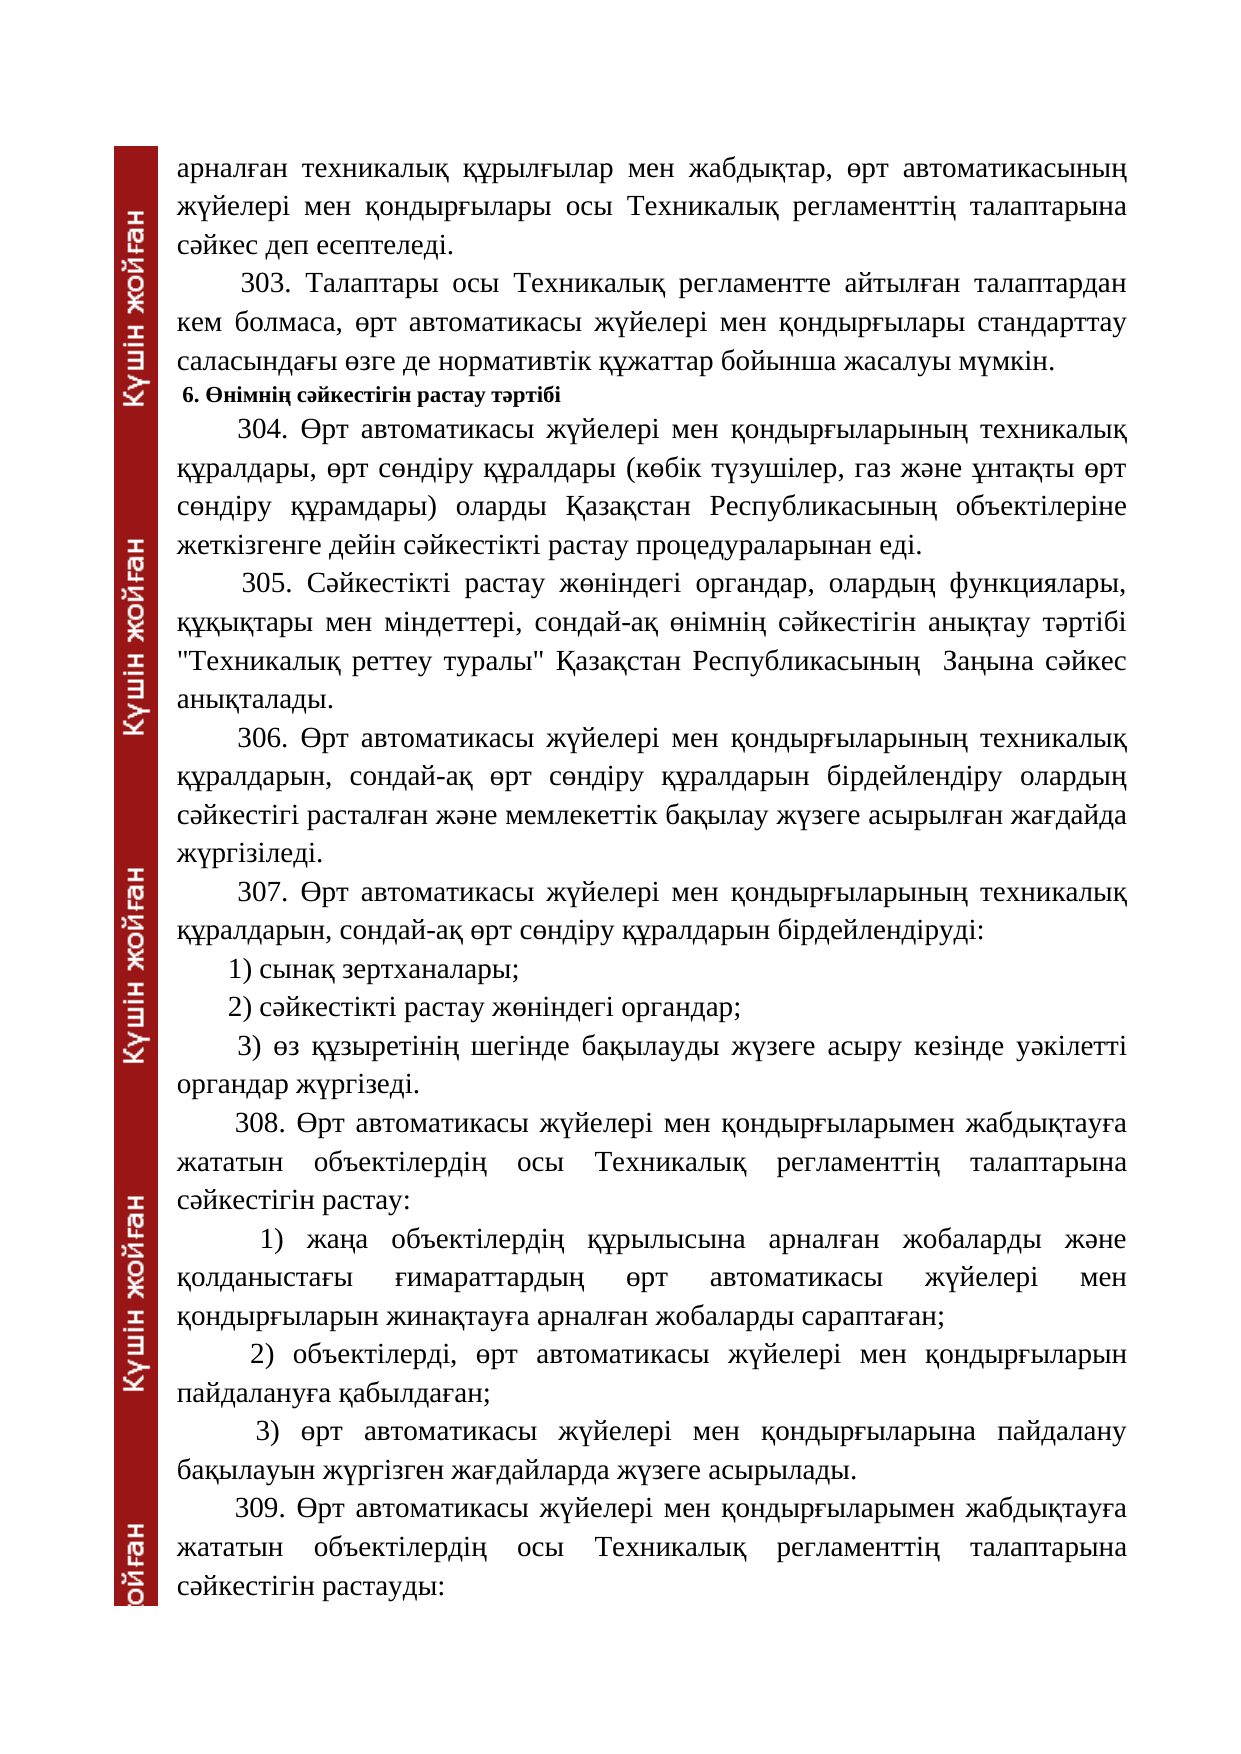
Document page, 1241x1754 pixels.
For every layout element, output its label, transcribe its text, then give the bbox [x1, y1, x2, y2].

picture [114, 146, 158, 150]
text 2) сәйкестікті растау жөніндегі органдар; [112, 989, 1128, 1023]
text 3) өрт автоматикасы жүйелері мен қондырғыларына пайдалану бақылауын жүргізген жағдайларда жүзеге асырылады. [112, 1413, 1128, 1486]
picture [114, 1100, 158, 1105]
picture [114, 1486, 158, 1491]
text 6. Өнімнің сәйкестігін растау тәртібі [112, 381, 1128, 408]
picture [114, 946, 158, 951]
text 3) өз құзыретінің шегінде бақылауды жүзеге асыру кезінде уәкілетті органдар жүргізеді. [112, 1028, 1128, 1100]
picture [114, 376, 158, 381]
text 309. Өрт автоматикасы жүйелері мен қондырғыларымен жабдықтауға жататын объектілердің осы Техникалық регламенттің талаптарына сәйкестігін растауды: [112, 1491, 1128, 1601]
picture [114, 869, 158, 874]
picture [114, 261, 158, 266]
picture [114, 1216, 158, 1221]
picture [114, 715, 158, 720]
text 2) объектілерді, өрт автоматикасы жүйелері мен қондырғыларын пайдалануға қабылдаған; [112, 1336, 1128, 1408]
text 1) жаңа объектілердің құрылысына арналған жобаларды және қолданыстағы ғимараттардың өрт автоматикасы жүйелері мен қондырғыларын жинақтауға арналған жобаларды сараптаған; [112, 1221, 1128, 1331]
text 303. Талаптары осы Техникалық регламентте айтылған талаптардан кем болмаса, өрт автоматикасы жүйелері мен қондырғылары стандарттау саласындағы өзге де нормативтік құжаттар бойынша жасалуы мүмкін. [112, 266, 1128, 376]
text 307. Өрт автоматикасы жүйелері мен қондырғыларының техникалық құралдарын, сондай-ақ өрт сөндіру құралдарын бірдейлендіруді: [112, 874, 1128, 946]
picture [114, 1408, 158, 1413]
text 305. Сәйкестікті растау жөніндегі органдар, олардың функциялары, құқықтары мен міндеттері, сондай-ақ өнімнің сәйкестігін анықтау тәртібі "Техникалық реттеу туралы" Қазақстан Республикасының Заңына сәйкес анықталады. [112, 566, 1128, 715]
text 1) сынақ зертханалары; [112, 951, 1128, 984]
text 304. Өрт автоматикасы жүйелері мен қондырғыларының техникалық құралдары, өрт сөндіру құралдары (көбік түзушілер, газ және ұнтақты өрт сөндіру құрамдары) оларды Қазақстан Республикасының объектілеріне жеткізгенге дейін сәйкестікті растау процедураларынан еді. [112, 411, 1128, 561]
picture [114, 561, 158, 566]
picture [114, 1023, 158, 1028]
text 308. Өрт автоматикасы жүйелері мен қондырғыларымен жабдықтауға жататын объектілердің осы Техникалық регламенттің талаптарына сәйкестігін растау: [112, 1105, 1128, 1216]
text 306. Өрт автоматикасы жүйелері мен қондырғыларының техникалық құралдарын, сондай-ақ өрт сөндіру құралдарын бірдейлендіру олардың сәйкестігі расталған және мемлекеттік бақылау жүзеге асырылған жағдайда жүргізіледі. [112, 720, 1128, 869]
picture [114, 1331, 158, 1336]
picture [114, 984, 158, 989]
picture [114, 1601, 158, 1606]
